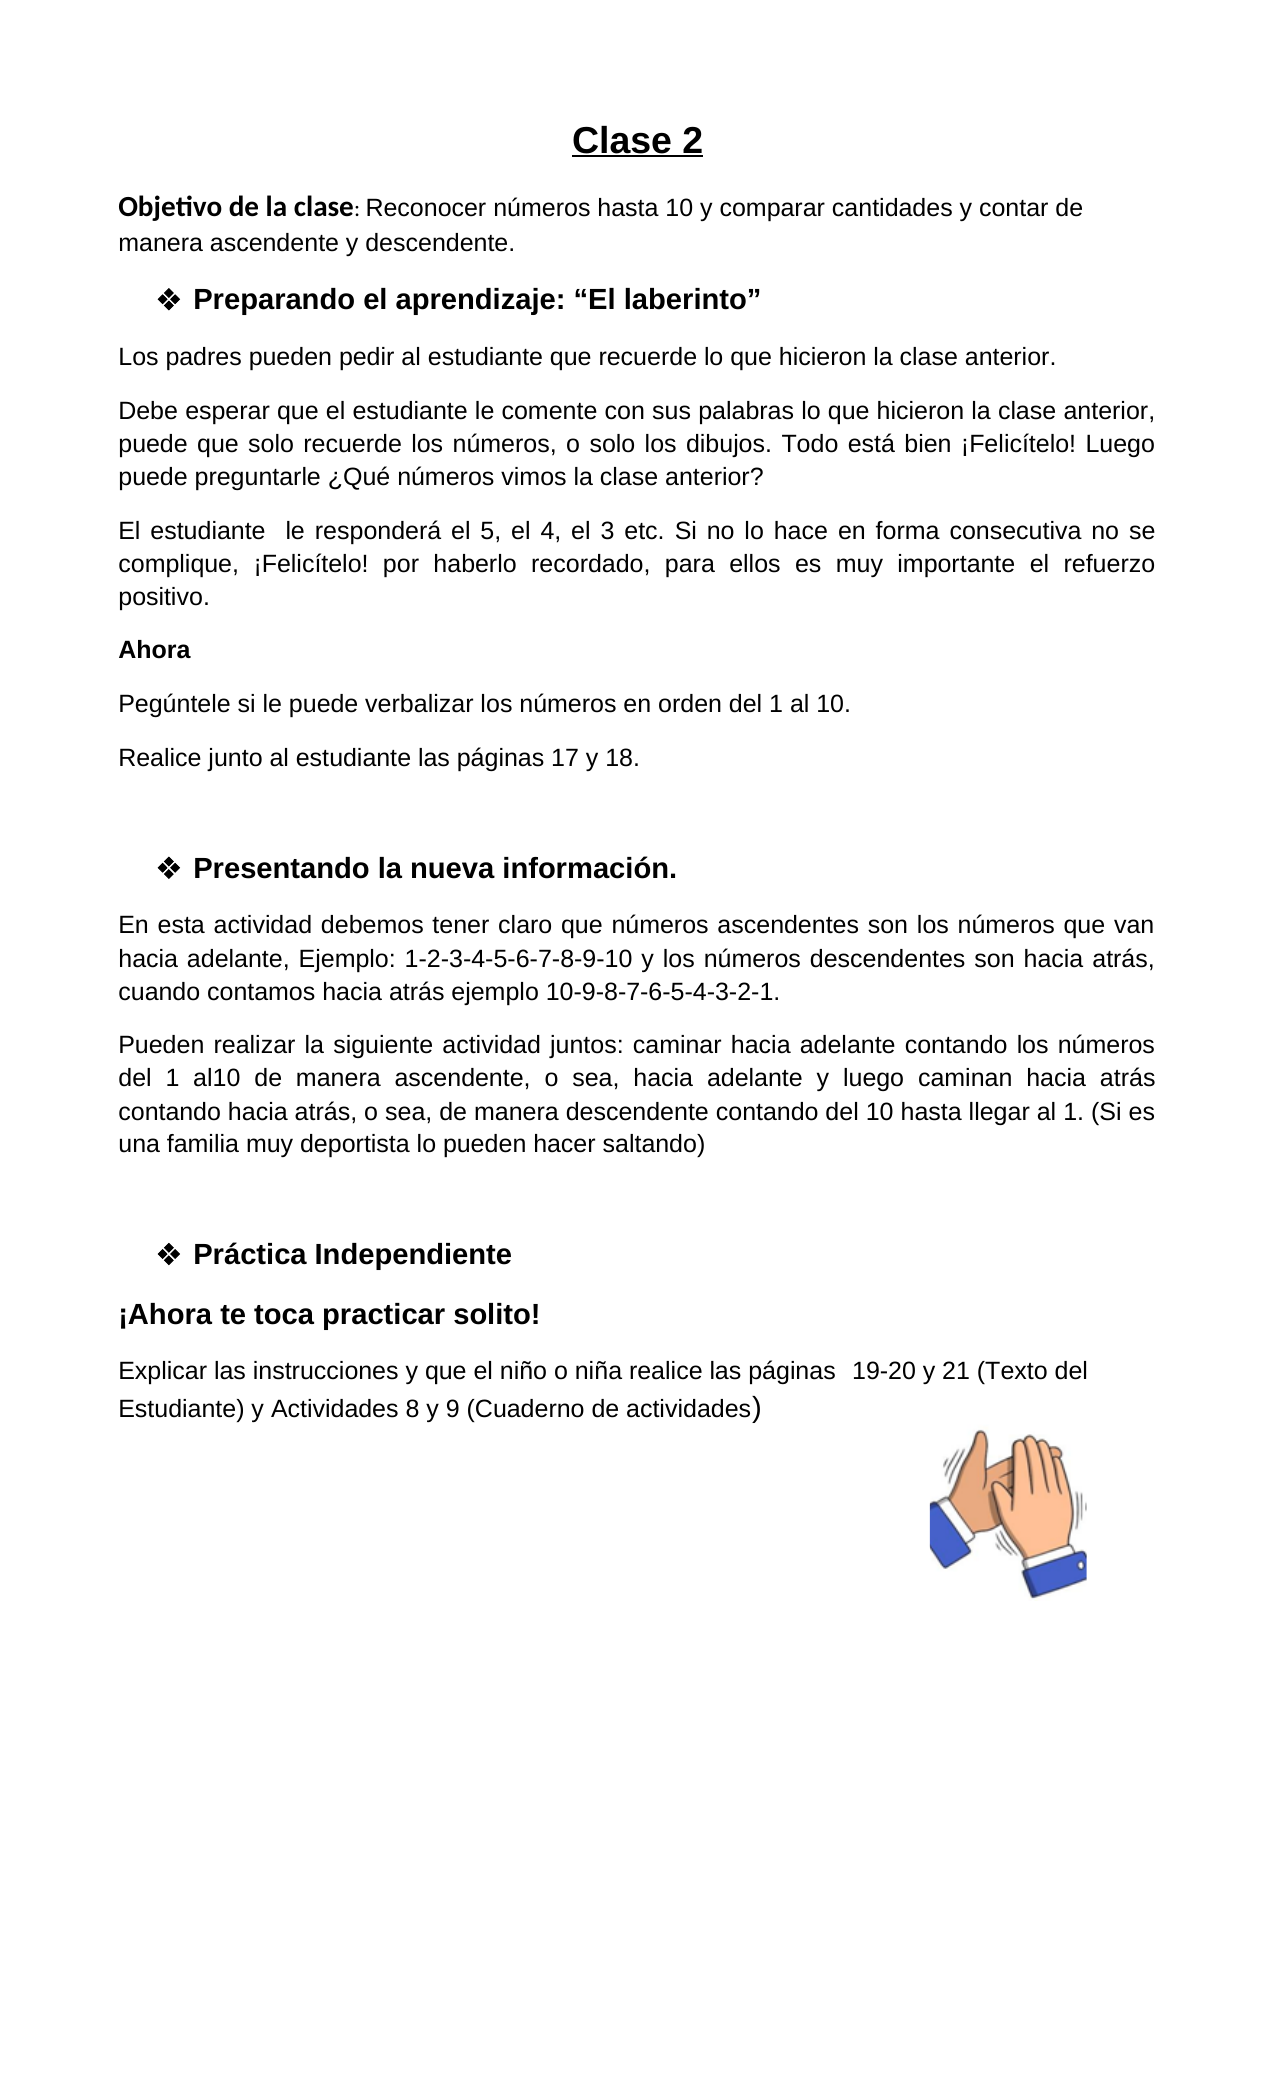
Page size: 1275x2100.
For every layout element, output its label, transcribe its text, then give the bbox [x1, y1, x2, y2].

text Clase 2 [118, 118, 1157, 161]
list Presentando la nueva información. [156, 851, 1157, 885]
text Realice junto al estudiante las páginas 17 y 18. [118, 743, 1157, 772]
text Debe esperar que el estudiante le comente con sus palabras lo que hicieron la clase anterior, puede que solo recuerde los números, o solo los dibujos. Todo está bien ¡Felicítelo! Luego puede preguntarle ¿Qué números vimos la clase anterior? [118, 396, 1157, 491]
text Objetivo de la clase: Reconocer números hasta 10 y comparar cantidades y contar de manera ascendente y descendente. [118, 188, 1157, 257]
text Los padres pueden pedir al estudiante que recuerde lo que hicieron la clase anterior. [118, 342, 1157, 371]
text Explicar las instrucciones y que el niño o niña realice las páginas 19-20 y 21 (Texto del Estudiante) y Actividades 8 y 9 (Cuaderno de actividades) [118, 1356, 1157, 1423]
list Preparando el aprendizaje: “El laberinto” [156, 282, 1157, 316]
text Pueden realizar la siguiente actividad juntos: caminar hacia adelante contando los números del 1 al10 de manera ascendente, o sea, hacia adelante y luego caminan hacia atrás contando hacia atrás, o sea, de manera descendente contando del 10 hasta llegar al 1. (Si es una familia muy deportista lo pueden hacer saltando) [118, 1030, 1157, 1158]
text En esta actividad debemos tener claro que números ascendentes son los números que van hacia adelante, Ejemplo: 1-2-3-4-5-6-7-8-9-10 y los números descendentes son hacia atrás, cuando contamos hacia atrás ejemplo 10-9-8-7-6-5-4-3-2-1. [118, 911, 1157, 1005]
text Ahora [118, 636, 1157, 664]
text ¡Ahora te toca practicar solito! [118, 1297, 1157, 1330]
picture [929, 1408, 1097, 1601]
text El estudiante le responderá el 5, el 4, el 3 etc. Si no lo hace en forma consecutiva no se complique, ¡Felicítelo! por haberlo recordado, para ellos es muy importante el refuerzo positivo. [118, 516, 1157, 610]
text Pegúntele si le puede verbalizar los números en orden del 1 al 10. [118, 689, 1157, 718]
list Práctica Independiente [156, 1237, 1157, 1271]
